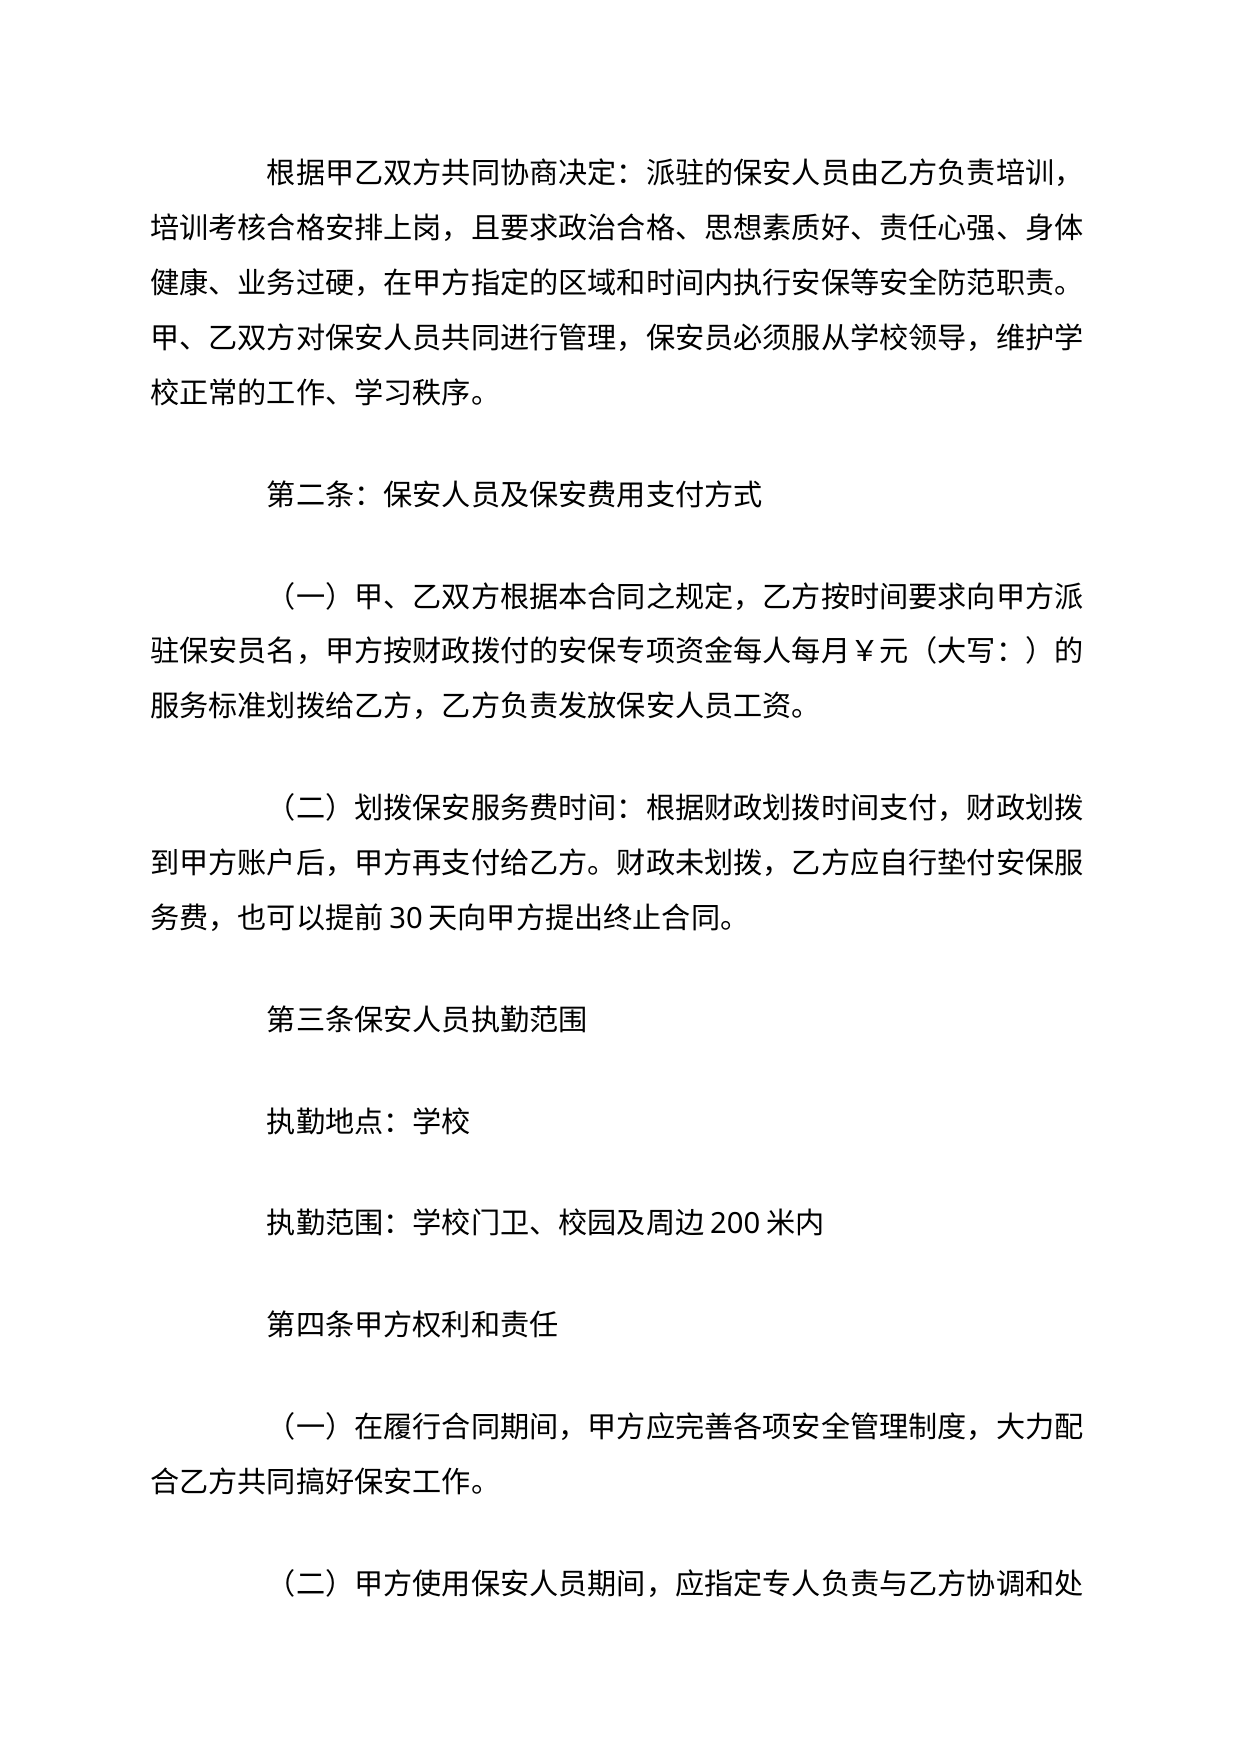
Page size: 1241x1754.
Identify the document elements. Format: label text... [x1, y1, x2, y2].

text 第四条甲方权利和责任 [150, 1302, 1090, 1344]
text （一）甲、乙双方根据本合同之规定，乙方按时间要求向甲方派驻保安员名，甲方按财政拨付的安保专项资金每人每月￥元（大写：）的服务标准划拨给乙方，乙方负责发放保安人员工资。 [150, 573, 1090, 725]
text （一）在履行合同期间，甲方应完善各项安全管理制度，大力配合乙方共同搞好保安工作。 [150, 1404, 1090, 1501]
text 根据甲乙双方共同协商决定：派驻的保安人员由乙方负责培训，培训考核合格安排上岗，且要求政治合格、思想素质好、责任心强、身体健康、业务过硬，在甲方指定的区域和时间内执行安保等安全防范职责。甲、乙双方对保安人员共同进行管理，保安员必须服从学校领导，维护学校正常的工作、学习秩序。 [150, 150, 1090, 412]
text （二）划拨保安服务费时间：根据财政划拨时间支付，财政划拨到甲方账户后，甲方再支付给乙方。财政未划拨，乙方应自行垫付安保服务费，也可以提前30天向甲方提出终止合同。 [150, 785, 1090, 937]
text 第二条：保安人员及保安费用支付方式 [150, 471, 1090, 514]
text 第三条保安人员执勤范围 [150, 996, 1090, 1039]
text 执勤范围：学校门卫、校园及周边200米内 [150, 1200, 1090, 1242]
text 执勤地点：学校 [150, 1098, 1090, 1141]
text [150, 1560, 1090, 1603]
